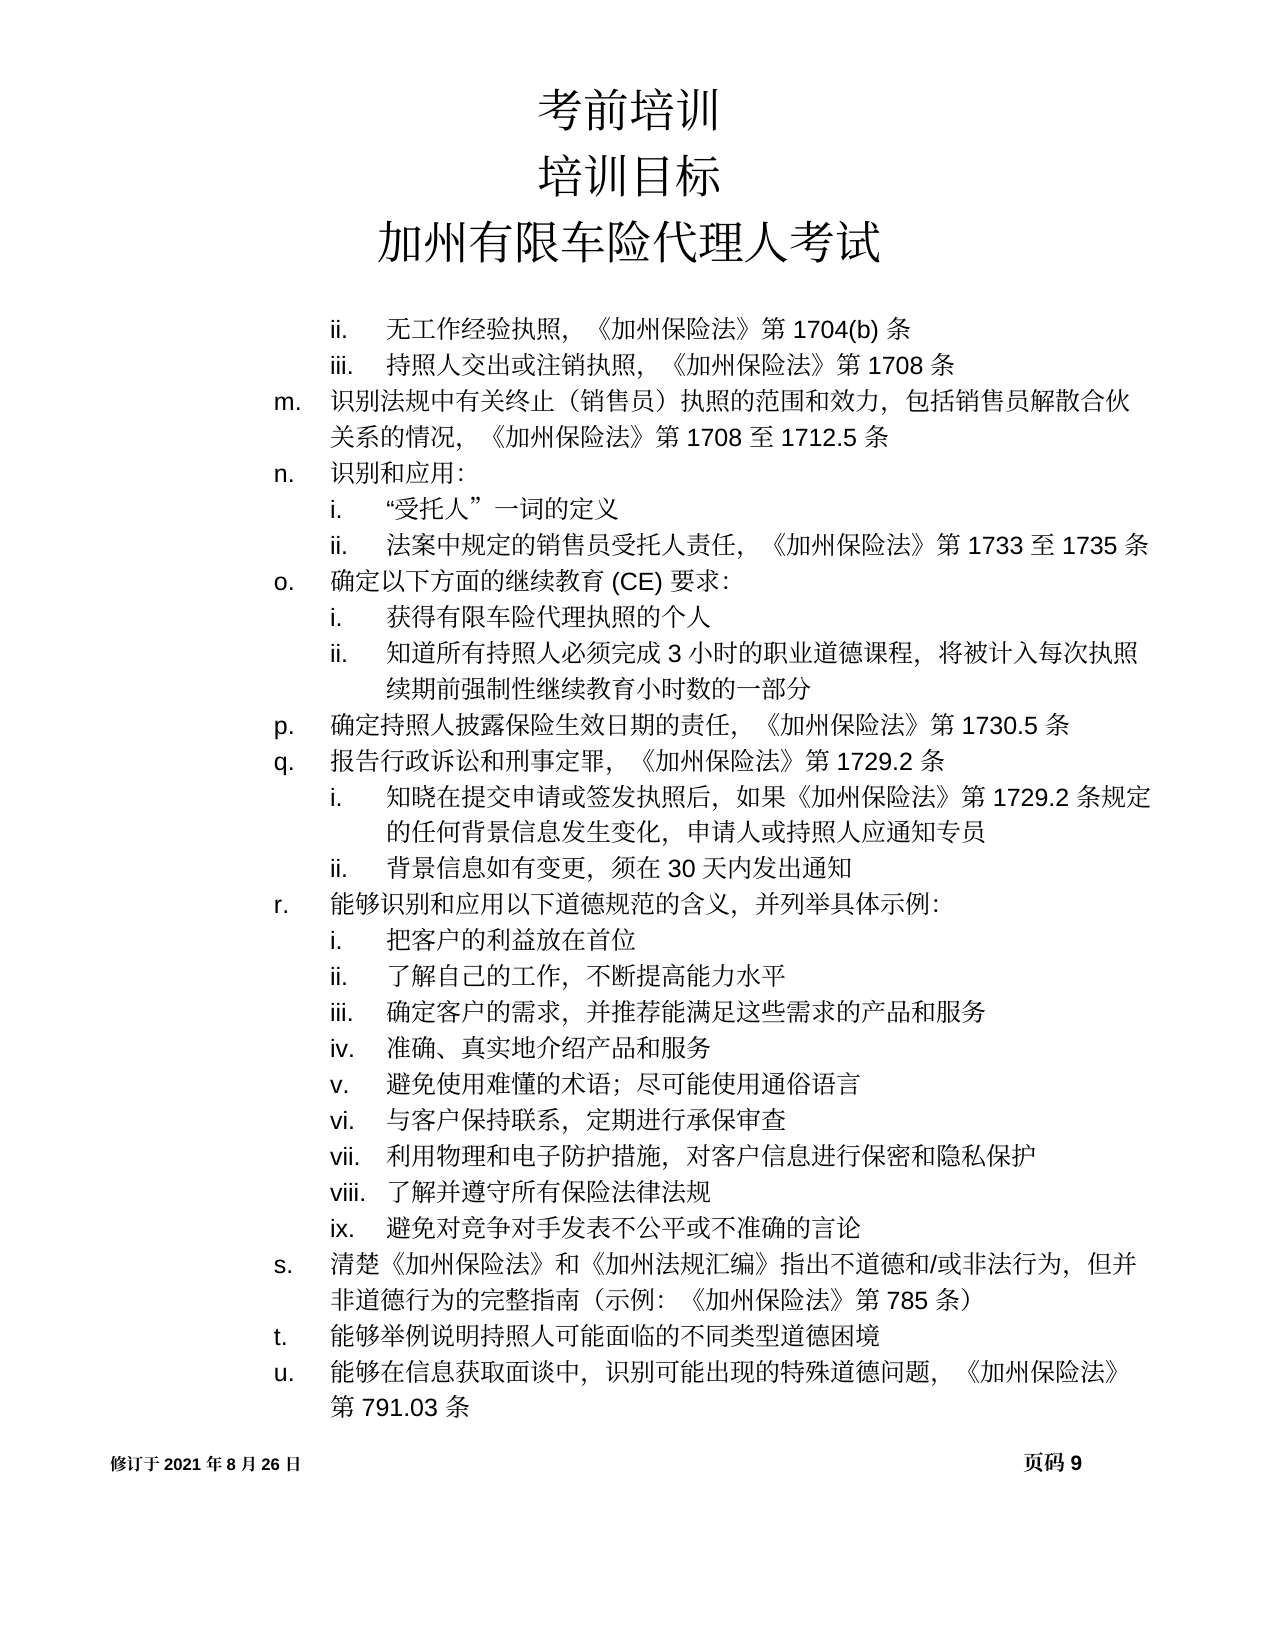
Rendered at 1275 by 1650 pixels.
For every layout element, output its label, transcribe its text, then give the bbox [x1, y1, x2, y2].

list “受托人”一词的定义 [330, 490, 1153, 526]
list 获得有限车险代理执照的个人 [330, 597, 1153, 633]
list p. 确定持照人披露保险生效日期的责任，《加州保险法》第 1730.5 条 [274, 705, 1153, 741]
text ii. 背景信息如有变更，须在 30 天内发出通知 [330, 849, 1153, 885]
list 无工作经验执照，《加州保险法》第 1704(b) 条 [330, 310, 1153, 346]
text i. 把客户的利益放在首位 [330, 921, 1153, 957]
text n. 识别和应用： [274, 454, 1153, 490]
text u. 能够在信息获取面谈中，识别可能出现的特殊道德问题，《加州保险法》第 791.03 条 [274, 1352, 1153, 1424]
text viii. 了解并遵守所有保险法律法规 [330, 1172, 1153, 1208]
text iv. 准确、真实地介绍产品和服务 [330, 1029, 1153, 1065]
text s. 清楚《加州保险法》和《加州法规汇编》指出不道德和/或非法行为，但并非道德行为的完整指南（示例：《加州保险法》第 785 条） [274, 1244, 1153, 1316]
text t. 能够举例说明持照人可能面临的不同类型道德困境 [274, 1316, 1153, 1352]
text r. 能够识别和应用以下道德规范的含义，并列举具体示例： [274, 885, 1153, 921]
text iii. 确定客户的需求，并推荐能满足这些需求的产品和服务 [330, 993, 1153, 1029]
text q. 报告行政诉讼和刑事定罪，《加州保险法》第 1729.2 条 [274, 741, 1153, 777]
text ii. 了解自己的工作，不断提高能力水平 [330, 957, 1153, 993]
list 法案中规定的销售员受托人责任，《加州保险法》第 1733 至 1735 条 [330, 526, 1153, 562]
text vii. 利用物理和电子防护措施，对客户信息进行保密和隐私保护 [330, 1137, 1153, 1172]
text ix. 避免对竞争对手发表不公平或不准确的言论 [330, 1208, 1153, 1244]
text v. 避免使用难懂的术语；尽可能使用通俗语言 [330, 1065, 1153, 1101]
text o. 确定以下方面的继续教育 (CE) 要求： [274, 562, 1153, 597]
text vi. 与客户保持联系，定期进行承保审查 [330, 1101, 1153, 1137]
list 知道所有持照人必须完成 3 小时的职业道德课程，将被计入每次执照续期前强制性继续教育小时数的一部分 [330, 633, 1153, 705]
list 持照人交出或注销执照，《加州保险法》第 1708 条 [330, 346, 1153, 382]
text i. 知晓在提交申请或签发执照后，如果《加州保险法》第 1729.2 条规定的任何背景信息发生变化，申请人或持照人应通知专员 [330, 777, 1153, 849]
text m. 识别法规中有关终止（销售员）执照的范围和效力，包括销售员解散合伙关系的情况，《加州保险法》第 1708 至 1712.5 条 [274, 382, 1153, 454]
